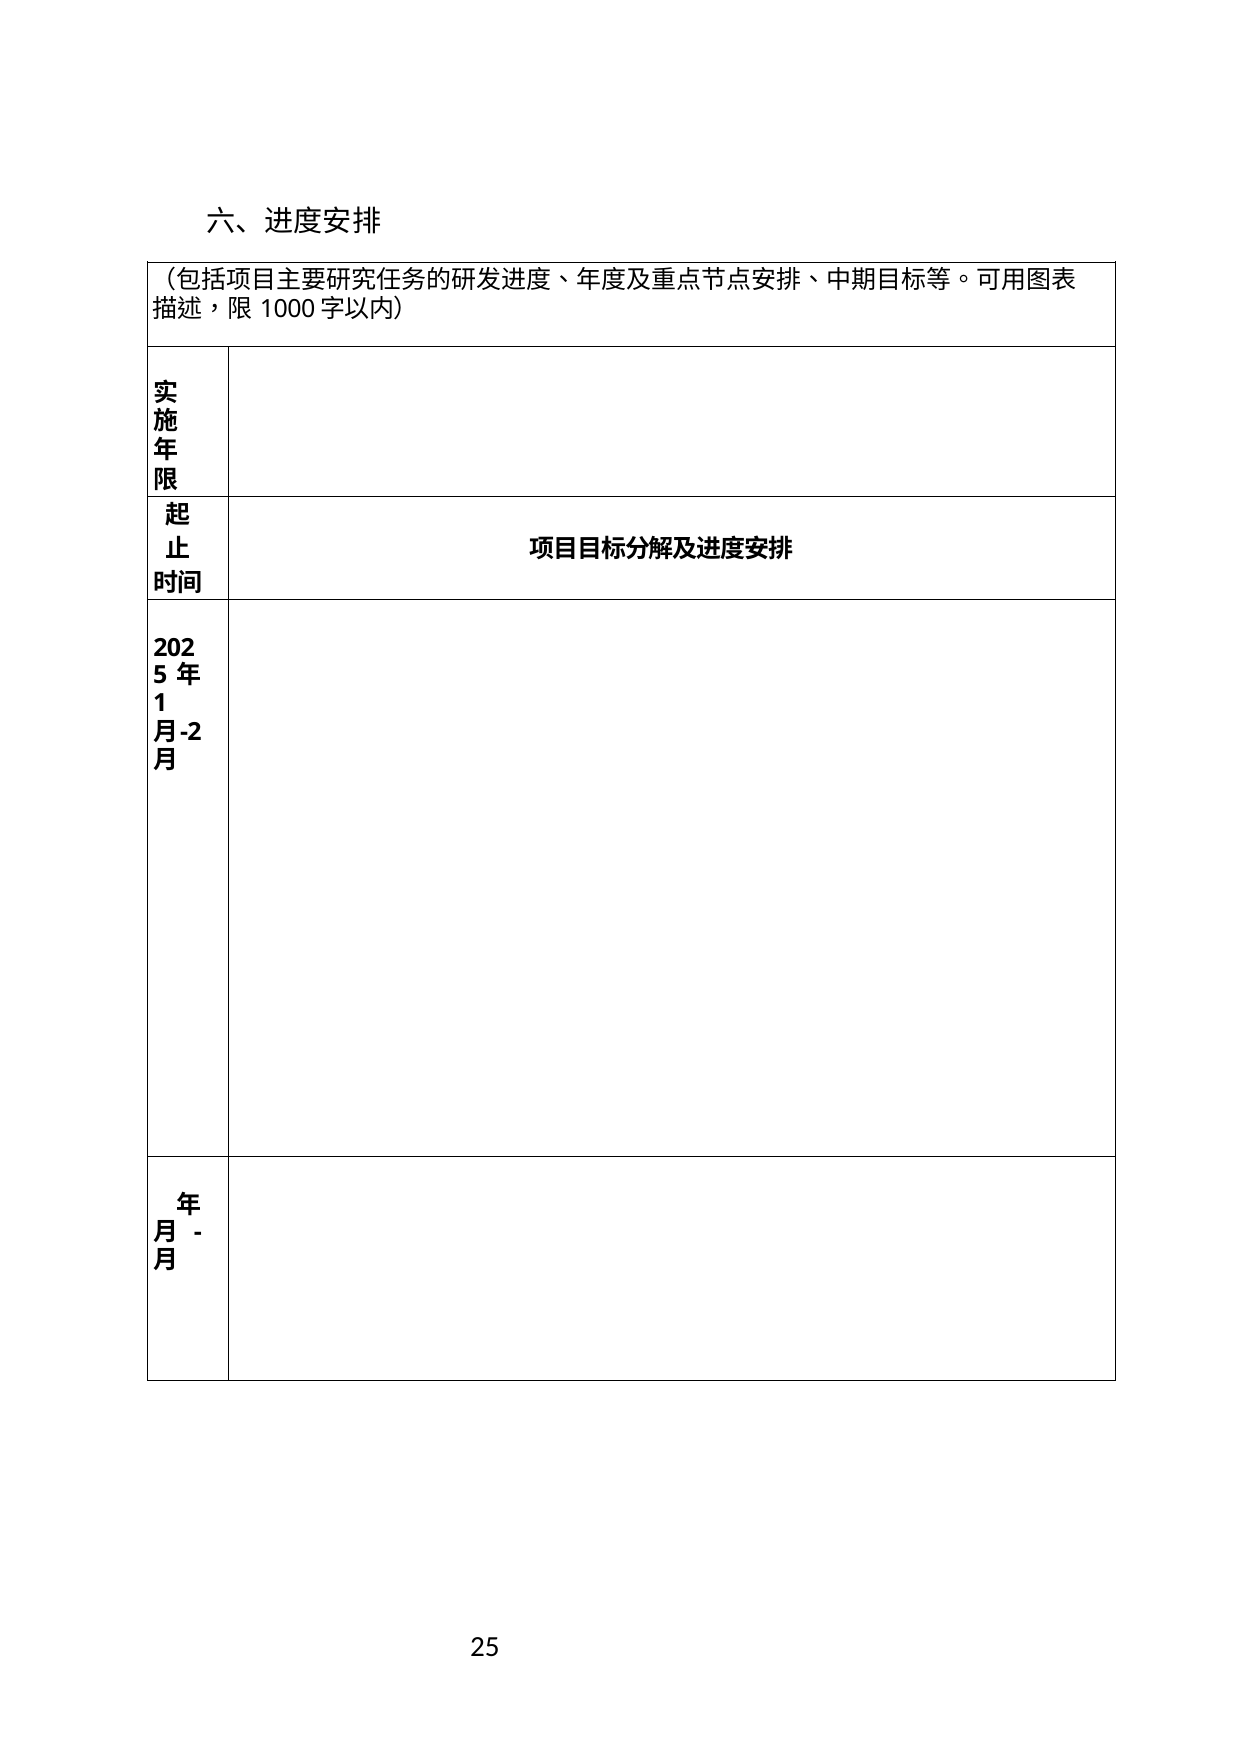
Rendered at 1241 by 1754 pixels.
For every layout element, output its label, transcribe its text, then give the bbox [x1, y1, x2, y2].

table_cell 年 月- 月 [148, 1157, 228, 1380]
table_header （包括项目主要研究任务的研发进度、年度及重点节点安排、中期目标等。可用图表描述，限 1000字以内） [148, 263, 1115, 346]
table_cell 项目目标分解及进度安排 [229, 497, 1115, 599]
table_cell [229, 1157, 1115, 1380]
table_cell [229, 347, 1115, 496]
table_cell 2025 年1 月-2 月 [148, 600, 228, 1156]
table_cell 起止 时间 [148, 497, 228, 599]
table_cell 实施 年限 [148, 347, 228, 496]
text 六、进度安排 [148, 198, 1092, 240]
table_cell [229, 600, 1115, 1156]
